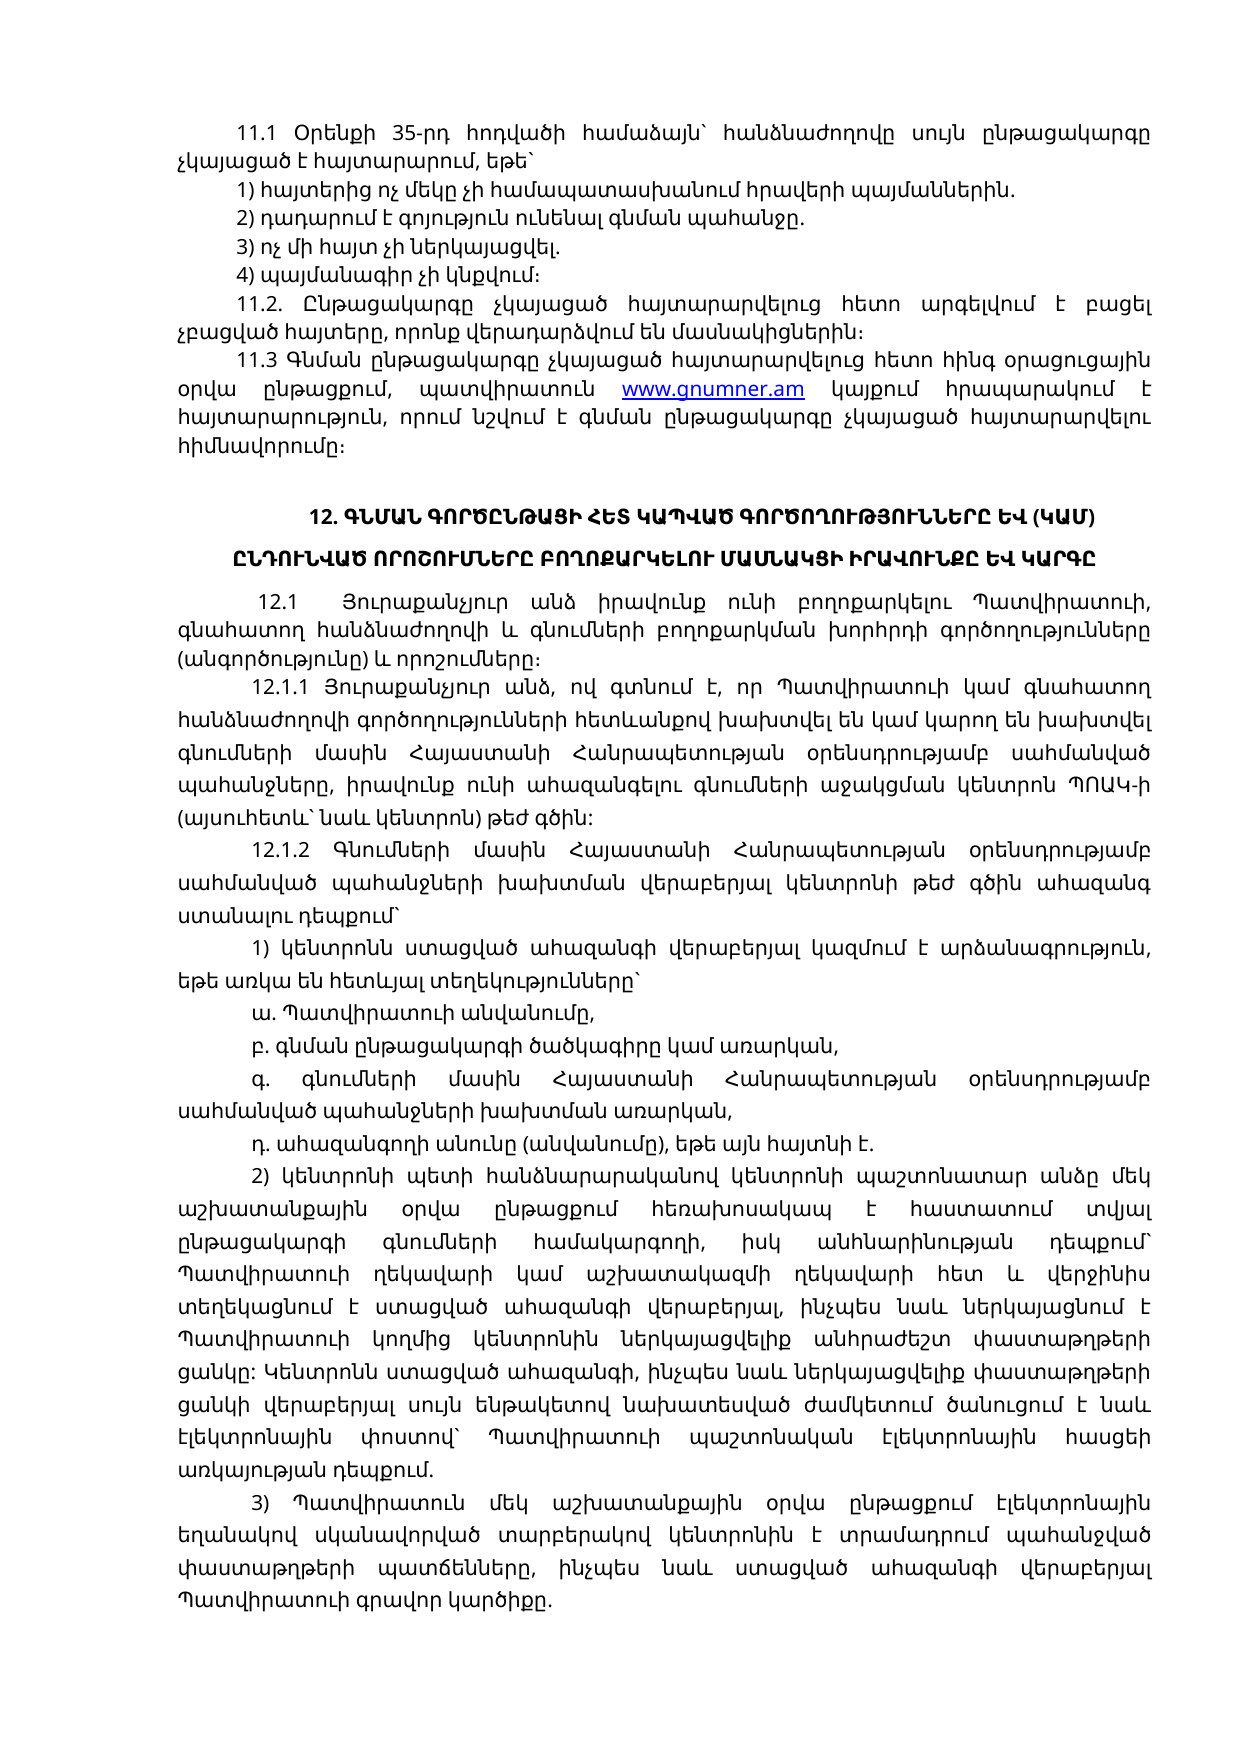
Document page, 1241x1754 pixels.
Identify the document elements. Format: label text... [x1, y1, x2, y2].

text 3) Պատվիրատուն մեկ աշխատանքային օրվա ընթացքում էլեկտրոնային եղանակով սկանավորված տարբերակով կենտրոնին է տրամադրում պահանջված փաստաթղթերի պատճենները, ինչպես նաև ստացված ահազանգի վերաբերյալ Պատվիրատուի գրավոր կարծիքը. [177, 1488, 1152, 1614]
text 11.1 Օրենքի 35-րդ հոդվածի համաձայն` հանձնաժողովը սույն ընթացակարգը չկայացած է հայտարարում, եթե` [177, 118, 1152, 175]
text 2) կենտրոնի պետի հանձնարարականով կենտրոնի պաշտոնատար անձը մեկ աշխատանքային օրվա ընթացքում հեռախոսակապ է հաստատում տվյալ ընթացակարգի գնումների համակարգողի, իսկ անհնարինության դեպքում` Պատվիրատուի ղեկավարի կամ աշխատակազմի ղեկավարի հետ և վերջինիս տեղեկացնում է ստացված ահազանգի վերաբերյալ, ինչպես նաև ներկայացնում է Պատվիրատուի կողմից կենտրոնին ներկայացվելիք անհրաժեշտ փաստաթղթերի ցանկը: Կենտրոնն ստացված ահազանգի, ինչպես նաև ներկայացվելիք փաստաթղթերի ցանկի վերաբերյալ սույն ենթակետով նախատեսված ժամկետում ծանուցում է նաև էլեկտրոնային փոստով` Պատվիրատուի պաշտոնական էլեկտրոնային հասցեի առկայության դեպքում. [177, 1162, 1152, 1483]
text 12.1 Յուրաքանչյուր անձ իրավունք ունի բողոքարկելու Պատվիրատուի, գնահատող հանձնաժողովի և գնումների բողոքարկման խորհրդի գործողությունները (անգործությունը) և որոշումները։ [177, 587, 1152, 672]
text ա. Պատվիրատուի անվանումը, [177, 998, 1152, 1027]
text 12.1.1 Յուրաքանչյուր անձ, ով գտնում է, որ Պատվիրատուի կամ գնահատող հանձնաժողովի գործողությունների հետևանքով խախտվել են կամ կարող են խախտվել գնումների մասին Հայաստանի Հանրապետության օրենսդրությամբ սահմանված պահանջները, իրավունք ունի ահազանգելու գնումների աջակցման կենտրոն ՊՈԱԿ-ի (այսուհետև` նաև կենտրոն) թեժ գծին: [177, 672, 1152, 831]
text բ. գնման ընթացակարգի ծածկագիրը կամ առարկան, [177, 1031, 1152, 1059]
text 4) պայմանագիր չի կնքվում։ [177, 260, 1152, 289]
text 1) կենտրոնն ստացված ահազանգի վերաբերյալ կազմում է արձանագրություն, եթե առկա են հետևյալ տեղեկությունները` [177, 933, 1152, 994]
text դ. ահազանգողի անունը (անվանումը), եթե այն հայտնի է. [177, 1129, 1152, 1157]
text 12.1.2 Գնումների մասին Հայաստանի Հանրապետության օրենսդրությամբ սահմանված պահանջների խախտման վերաբերյալ կենտրոնի թեժ գծին ահազանգ ստանալու դեպքում` [177, 836, 1152, 929]
text 2) դադարում է գոյություն ունենալ գնման պահանջը. [177, 203, 1152, 232]
text գ. գնումների մասին Հայաստանի Հանրապետության օրենսդրությամբ սահմանված պահանջների խախտման առարկան, [177, 1064, 1152, 1125]
text 3) ոչ մի հայտ չի ներկայացվել. [177, 232, 1152, 260]
text 1) հայտերից ոչ մեկը չի համապատասխանում հրավերի պայմաններին. [177, 175, 1152, 203]
text 11.2. Ընթացակարգը չկայացած հայտարարվելուց հետո արգելվում է բացել չբացված հայտերը, որոնք վերադարձվում են մասնակիցներին։ [177, 289, 1152, 346]
text 11.3 Գնման ընթացակարգը չկայացած հայտարարվելուց հետո հինգ օրացուցային օրվա ընթացքում, պատվիրատուն www.gnumner.am կայքում հրապարակում է հայտարարություն, որում նշվում է գնման ընթացակարգը չկայացած հայտարարվելու հիմնավորումը։ [177, 346, 1152, 459]
text 12. ԳՆՄԱՆ ԳՈՐԾԸՆԹԱՑԻ ՀԵՏ ԿԱՊՎԱԾ ԳՈՐԾՈՂՈՒԹՅՈՒՆՆԵՐԸ ԵՎ (ԿԱՄ) ԸՆԴՈՒՆՎԱԾ ՈՐՈՇՈՒՄՆԵՐԸ ԲՈՂՈՔԱՐԿԵԼՈՒ ՄԱՍՆԱԿՑԻ ԻՐԱՎՈՒՆՔԸ ԵՎ ԿԱՐԳԸ [177, 502, 1152, 573]
